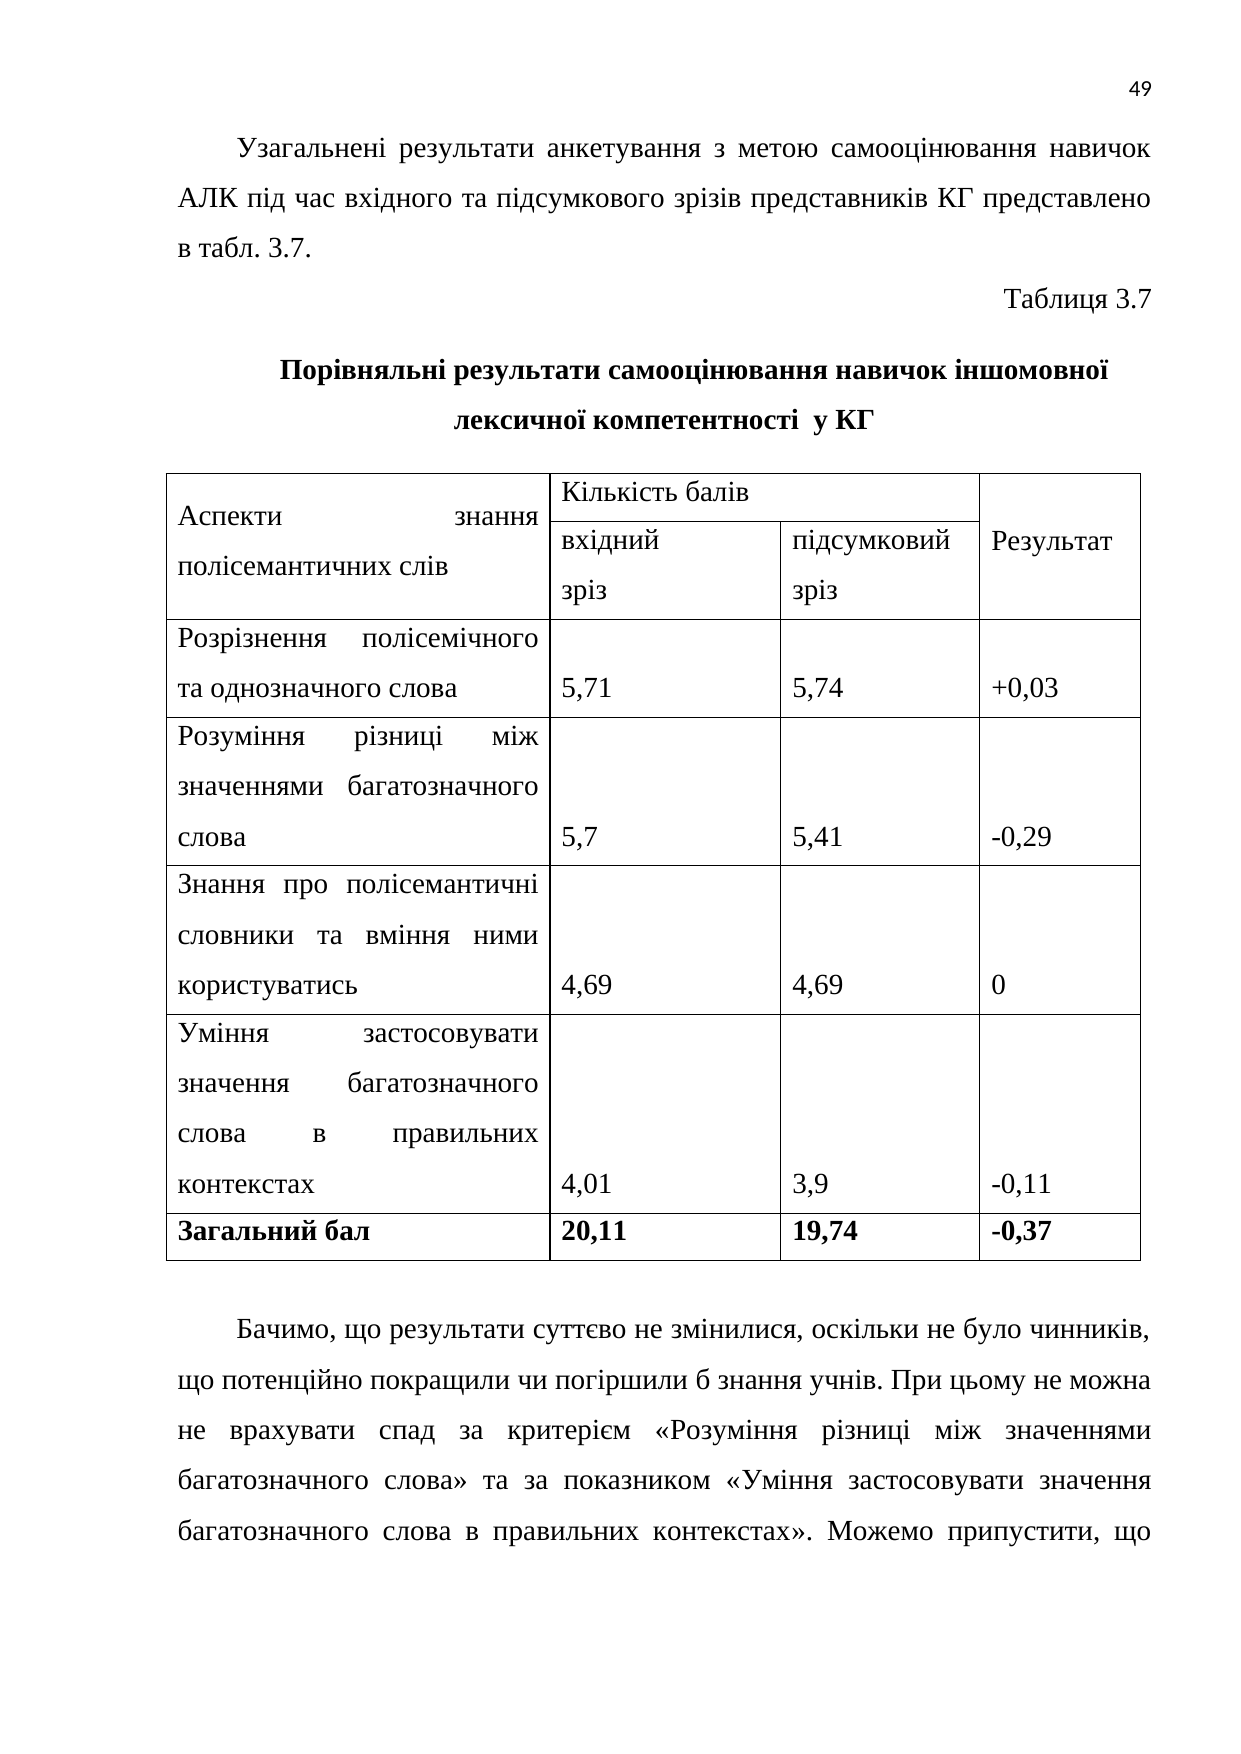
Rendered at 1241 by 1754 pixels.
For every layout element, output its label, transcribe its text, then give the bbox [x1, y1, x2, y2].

table_cell 5,41 [781, 718, 979, 865]
table_cell +0,03 [980, 620, 1140, 717]
table_cell 4,01 [551, 1015, 780, 1212]
table_cell 3,9 [781, 1015, 979, 1212]
text Узагальнені результати анкетування з метою самооцінювання навичок АЛК під час вхідного та підсумкового зрізів представників КГ представлено в табл. 3.7. [177, 130, 1152, 264]
table_cell Розуміння різниці між значеннями багатозначного слова [167, 718, 549, 865]
table_cell Розрізнення полісемічного та однозначного слова [167, 620, 549, 717]
table_cell Знання про полісемантичні словники та вміння ними користуватись [167, 866, 549, 1014]
table_cell 19,74 [781, 1214, 979, 1260]
table_cell Уміння застосовувати значення багатозначного слова в правильних контекстах [167, 1015, 549, 1212]
table_cell 20,11 [551, 1214, 780, 1260]
text Таблиця 3.7 [177, 281, 1152, 314]
table_cell Загальний бал [167, 1214, 549, 1260]
text Порівняльні результати самооцінювання навичок іншомовної лексичної компетентності у КГ [177, 352, 1152, 436]
table_cell 5,74 [781, 620, 979, 717]
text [177, 1311, 1152, 1546]
table_cell 5,71 [551, 620, 780, 717]
table_header Аспекти знання полісемантичних слів [167, 474, 549, 619]
table_cell -0,29 [980, 718, 1140, 865]
table_cell -0,11 [980, 1015, 1140, 1212]
table_cell -0,37 [980, 1214, 1140, 1260]
table_header Кількість балів [551, 474, 979, 521]
table_cell 5,7 [551, 718, 780, 865]
table_cell вхідний зріз [551, 522, 780, 619]
table_header Результат [980, 474, 1140, 619]
table_cell 4,69 [781, 866, 979, 1014]
table_cell підсумковий зріз [781, 522, 979, 619]
table_cell 4,69 [551, 866, 780, 1014]
table_cell 0 [980, 866, 1140, 1014]
